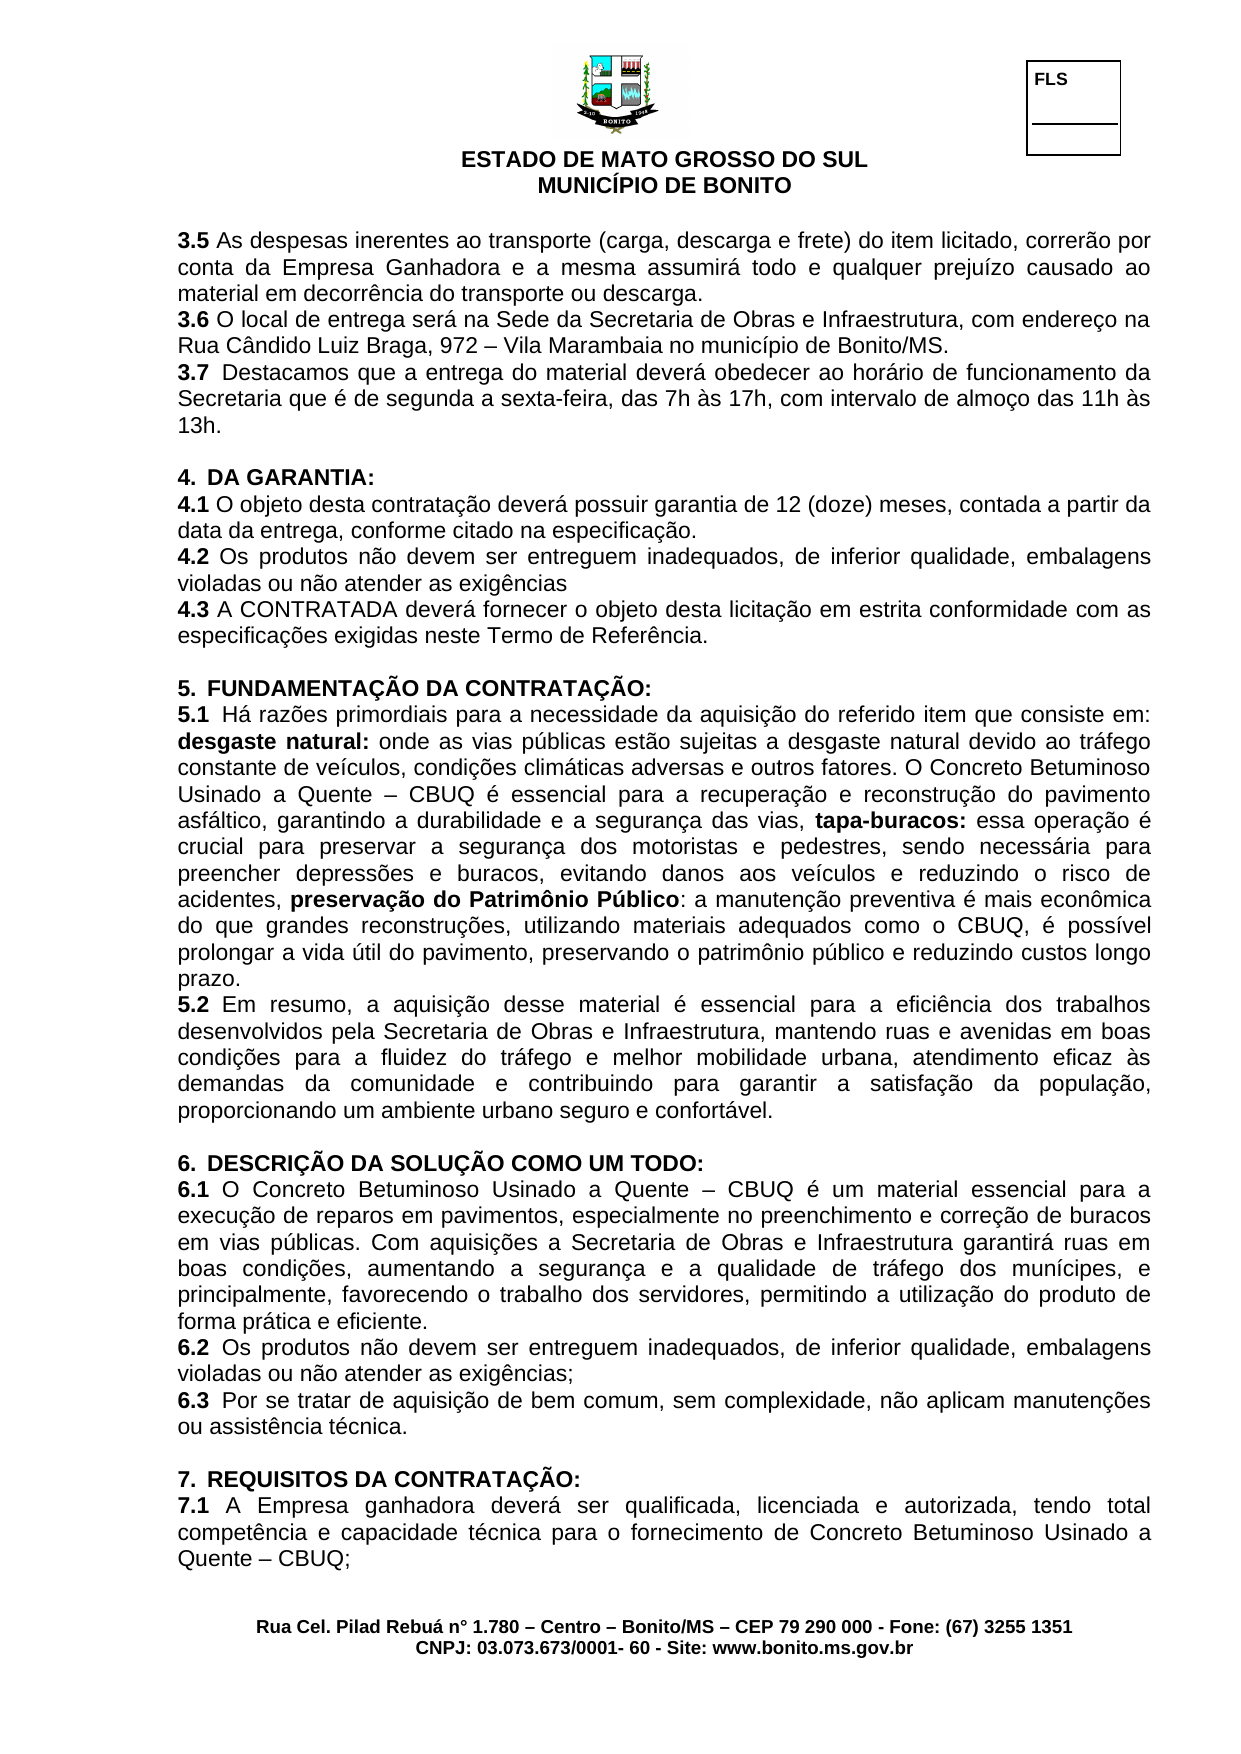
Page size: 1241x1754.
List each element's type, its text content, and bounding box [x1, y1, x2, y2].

text 3.6 O local de entrega será na Sede da Secretaria de Obras e Infraestrutura, com endereço na Rua Cândido Luiz Braga, 972 – Vila Marambaia no município de Bonito/MS. [177, 306, 1152, 359]
list Em resumo, a aquisição desse material é essencial para a eficiência dos trabalhos desenvolvidos pela Secretaria de Obras e Infraestrutura, mantendo ruas e avenidas em boas condições para a fluidez do tráfego e melhor mobilidade urbana, atendimento eficaz às demandas da comunidade e contribuindo para garantir a satisfação da população, proporcionando um ambiente urbano seguro e confortável. [177, 991, 1152, 1123]
list FUNDAMENTAÇÃO DA CONTRATAÇÃO: [177, 675, 1152, 701]
list DA GARANTIA: [177, 464, 1152, 491]
list Os produtos não devem ser entreguem inadequados, de inferior qualidade, embalagens violadas ou não atender as exigências; [177, 1334, 1152, 1387]
list Há razões primordiais para a necessidade da aquisição do referido item que consiste em: desgaste natural: onde as vias públicas estão sujeitas a desgaste natural devido ao tráfego constante de veículos, condições climáticas adversas e outros fatores. O Concreto Betuminoso Usinado a Quente – CBUQ é essencial para a recuperação e reconstrução do pavimento asfáltico, garantindo a durabilidade e a segurança das vias, tapa-buracos: essa operação é crucial para preservar a segurança dos motoristas e pedestres, sendo necessária para preencher depressões e buracos, evitando danos aos veículos e reduzindo o risco de acidentes, preservação do Patrimônio Público: a manutenção preventiva é mais econômica do que grandes reconstruções, utilizando materiais adequados como o CBUQ, é possível prolongar a vida útil do pavimento, preservando o patrimônio público e reduzindo custos longo prazo. [177, 701, 1152, 991]
text 4.2 Os produtos não devem ser entreguem inadequados, de inferior qualidade, embalagens violadas ou não atender as exigências [177, 543, 1152, 596]
list O Concreto Betuminoso Usinado a Quente – CBUQ é um material essencial para a execução de reparos em pavimentos, especialmente no preenchimento e correção de buracos em vias públicas. Com aquisições a Secretaria de Obras e Infraestrutura garantirá ruas em boas condições, aumentando a segurança e a qualidade de tráfego dos munícipes, e principalmente, favorecendo o trabalho dos servidores, permitindo a utilização do produto de forma prática e eficiente. [177, 1176, 1152, 1334]
list REQUISITOS DA CONTRATAÇÃO: [177, 1466, 1152, 1492]
list Destacamos que a entrega do material deverá obedecer ao horário de funcionamento da Secretaria que é de segunda a sexta-feira, das 7h às 17h, com intervalo de almoço das 11h às 13h. [177, 359, 1152, 438]
text 4.1 O objeto desta contratação deverá possuir garantia de 12 (doze) meses, contada a partir da data da entrega, conforme citado na especificação. [177, 491, 1152, 543]
picture [551, 42, 690, 139]
text 4.3 A CONTRATADA deverá fornecer o objeto desta licitação em estrita conformidade com as especificações exigidas neste Termo de Referência. [177, 596, 1152, 649]
list 7.1 A Empresa ganhadora deverá ser qualificada, licenciada e autorizada, tendo total competência e capacidade técnica para o fornecimento de Concreto Betuminoso Usinado a Quente – CBUQ; [177, 1492, 1152, 1571]
text 3.5 As despesas inerentes ao transporte (carga, descarga e frete) do item licitado, correrão por conta da Empresa Ganhadora e a mesma assumirá todo e qualquer prejuízo causado ao material em decorrência do transporte ou descarga. [177, 227, 1152, 306]
list Por se tratar de aquisição de bem comum, sem complexidade, não aplicam manutenções ou assistência técnica. [177, 1387, 1152, 1439]
list DESCRIÇÃO DA SOLUÇÃO COMO UM TODO: [177, 1149, 1152, 1176]
